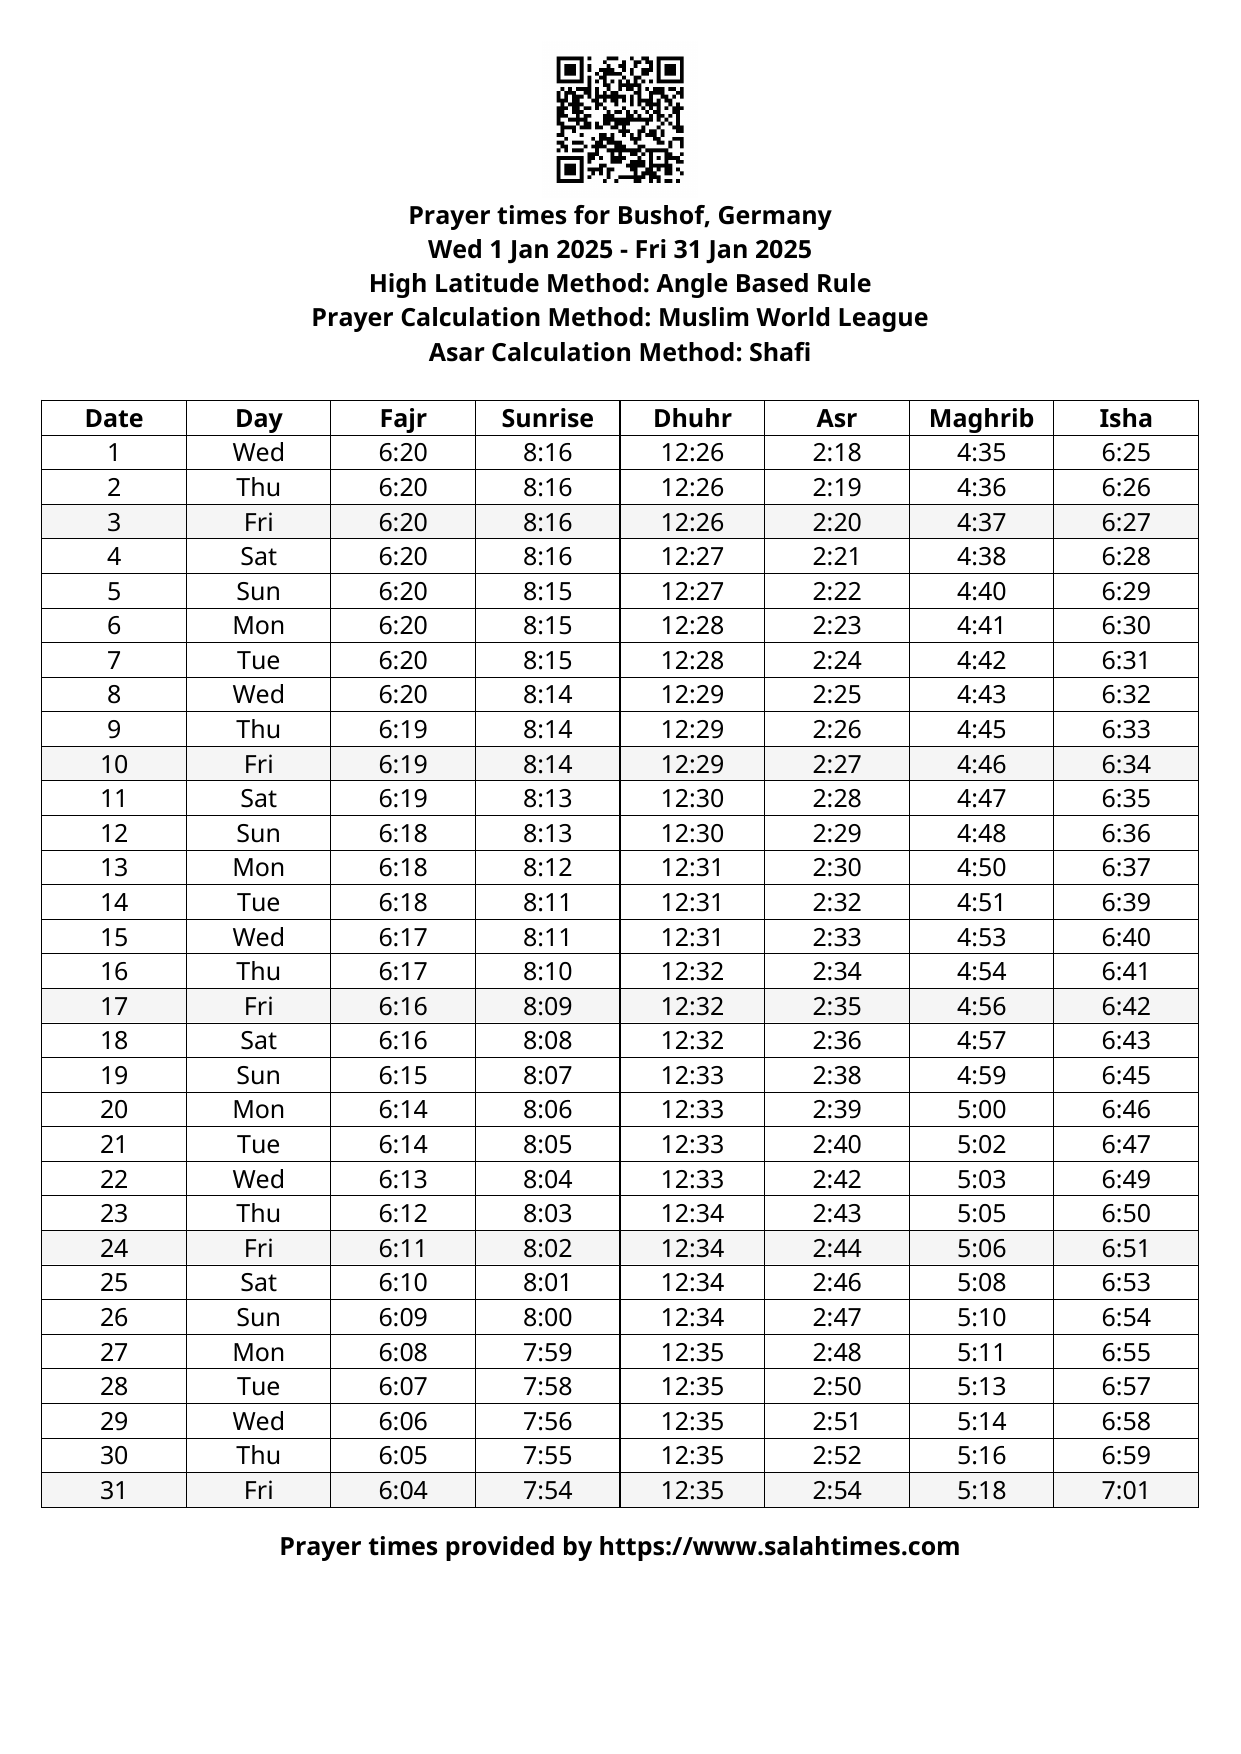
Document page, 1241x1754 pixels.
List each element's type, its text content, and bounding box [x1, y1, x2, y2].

table_cell 4:48 [910, 816, 1053, 849]
table_cell 6:20 [331, 643, 475, 677]
table_cell 8:16 [476, 539, 619, 573]
table_cell 7:55 [476, 1439, 619, 1472]
table_cell 2:54 [765, 1473, 909, 1507]
table_cell 2:28 [765, 781, 909, 815]
table_cell 8:06 [476, 1093, 619, 1126]
table_header Fajr [331, 401, 475, 434]
table_header Isha [1054, 401, 1198, 434]
table_cell 8:11 [476, 920, 619, 953]
table_cell 8:07 [476, 1058, 619, 1092]
table_cell Sun [187, 574, 330, 607]
table_cell 6:13 [331, 1162, 475, 1195]
table_cell 12:28 [621, 609, 764, 642]
text Asar Calculation Method: Shafi [42, 334, 1198, 368]
table_cell 12:33 [621, 1162, 764, 1195]
table_cell 6:07 [331, 1369, 475, 1403]
table_cell 12:27 [621, 574, 764, 607]
table_cell 6:20 [331, 539, 475, 573]
table_cell Wed [187, 920, 330, 953]
table_cell 4:35 [910, 436, 1053, 469]
table_cell 6:20 [331, 436, 475, 469]
table_cell 6:37 [1054, 851, 1198, 884]
table_cell 4:37 [910, 505, 1053, 538]
table_cell 6:18 [331, 816, 475, 849]
table_cell 2:36 [765, 1024, 909, 1057]
table_cell Mon [187, 1335, 330, 1368]
table_cell 12:31 [621, 920, 764, 953]
table_cell 12:34 [621, 1300, 764, 1334]
table_cell 6:33 [1054, 712, 1198, 746]
table_cell 6:32 [1054, 678, 1198, 711]
table_cell Wed [187, 1162, 330, 1195]
table_header Maghrib [910, 401, 1053, 434]
table_cell 6:51 [1054, 1231, 1198, 1264]
table_cell 5:11 [910, 1335, 1053, 1368]
table_cell 2:19 [765, 470, 909, 504]
table_cell 4:47 [910, 781, 1053, 815]
table_cell 5:10 [910, 1300, 1053, 1334]
table_cell 6:14 [331, 1093, 475, 1126]
table_cell 6:09 [331, 1300, 475, 1334]
table_cell Thu [187, 1439, 330, 1472]
table_cell 6:29 [1054, 574, 1198, 607]
table_cell Wed [187, 678, 330, 711]
table_cell 4:42 [910, 643, 1053, 677]
table_cell 4:51 [910, 885, 1053, 919]
table_cell 8:09 [476, 989, 619, 1022]
table_cell 7:56 [476, 1404, 619, 1437]
table_cell 6:17 [331, 954, 475, 988]
table_header Sunrise [476, 401, 619, 434]
table_cell 9 [42, 712, 186, 746]
table_cell Sun [187, 1058, 330, 1092]
table_cell 6:28 [1054, 539, 1198, 573]
table_cell 4 [42, 539, 186, 573]
table_cell 24 [42, 1231, 186, 1264]
table_cell 3 [42, 505, 186, 538]
table_cell 2:33 [765, 920, 909, 953]
table_cell Sat [187, 539, 330, 573]
table_cell 14 [42, 885, 186, 919]
table_cell 4:40 [910, 574, 1053, 607]
table_cell 4:46 [910, 747, 1053, 780]
table_cell 2:38 [765, 1058, 909, 1092]
table_cell Tue [187, 1369, 330, 1403]
table_cell 7:01 [1054, 1473, 1198, 1507]
table_cell 6:30 [1054, 609, 1198, 642]
table_cell 2:25 [765, 678, 909, 711]
table_cell 28 [42, 1369, 186, 1403]
table_cell 2:18 [765, 436, 909, 469]
table_cell 6:17 [331, 920, 475, 953]
table_cell 6:19 [331, 747, 475, 780]
table_cell 2:22 [765, 574, 909, 607]
table_cell 27 [42, 1335, 186, 1368]
table_cell 6:14 [331, 1127, 475, 1161]
table_cell 6:10 [331, 1266, 475, 1299]
picture [542, 41, 699, 198]
table_cell 6:42 [1054, 989, 1198, 1022]
table_cell 10 [42, 747, 186, 780]
table_cell 6:43 [1054, 1024, 1198, 1057]
table_cell 15 [42, 920, 186, 953]
table_cell 6:16 [331, 989, 475, 1022]
table_cell 12:33 [621, 1127, 764, 1161]
table_cell 4:50 [910, 851, 1053, 884]
table_cell 12:35 [621, 1473, 764, 1507]
table_cell 12:27 [621, 539, 764, 573]
table_cell 5:16 [910, 1439, 1053, 1472]
table_cell 8:16 [476, 470, 619, 504]
table_cell 6:05 [331, 1439, 475, 1472]
table_cell 12:30 [621, 781, 764, 815]
table_cell 8:03 [476, 1196, 619, 1230]
table_cell 6:15 [331, 1058, 475, 1092]
table_cell 2:23 [765, 609, 909, 642]
table_cell 6:20 [331, 470, 475, 504]
table_cell 6:36 [1054, 816, 1198, 849]
table_cell 6:54 [1054, 1300, 1198, 1334]
table_cell 2:40 [765, 1127, 909, 1161]
table_cell 5:02 [910, 1127, 1053, 1161]
table_cell 8:10 [476, 954, 619, 988]
table_cell 2:35 [765, 989, 909, 1022]
table_cell 6:35 [1054, 781, 1198, 815]
table_cell 2:50 [765, 1369, 909, 1403]
table_cell 12:32 [621, 989, 764, 1022]
table_cell 2:39 [765, 1093, 909, 1126]
table_cell 4:59 [910, 1058, 1053, 1092]
table_cell 6:16 [331, 1024, 475, 1057]
table_cell Thu [187, 954, 330, 988]
table_cell 7:54 [476, 1473, 619, 1507]
table_cell 6:40 [1054, 920, 1198, 953]
table_cell 8:14 [476, 747, 619, 780]
table_cell 8:15 [476, 643, 619, 677]
table_cell 6:18 [331, 885, 475, 919]
table_cell 2:52 [765, 1439, 909, 1472]
text Prayer times provided by https://www.salahtimes.com [42, 1528, 1198, 1563]
table_cell 2:51 [765, 1404, 909, 1437]
table_cell 4:38 [910, 539, 1053, 573]
table_cell 6:39 [1054, 885, 1198, 919]
table_cell 8:04 [476, 1162, 619, 1195]
table_cell 2:46 [765, 1266, 909, 1299]
table_cell 6:47 [1054, 1127, 1198, 1161]
text Prayer Calculation Method: Muslim World League [42, 300, 1198, 334]
table_cell 19 [42, 1058, 186, 1092]
table_cell 5:18 [910, 1473, 1053, 1507]
table_cell 8:00 [476, 1300, 619, 1334]
table_cell Sun [187, 1300, 330, 1334]
table_cell 5:00 [910, 1093, 1053, 1126]
table_cell 2:44 [765, 1231, 909, 1264]
table_cell 2:26 [765, 712, 909, 746]
table_cell 5 [42, 574, 186, 607]
table_cell 8:11 [476, 885, 619, 919]
table_header Day [187, 401, 330, 434]
table_cell 7 [42, 643, 186, 677]
table_cell 29 [42, 1404, 186, 1437]
table_cell 8:14 [476, 678, 619, 711]
table_cell 8:13 [476, 781, 619, 815]
table_cell 22 [42, 1162, 186, 1195]
table_cell Mon [187, 851, 330, 884]
table_cell Fri [187, 505, 330, 538]
table_cell 12:28 [621, 643, 764, 677]
table_cell 6:31 [1054, 643, 1198, 677]
table_cell 12:31 [621, 885, 764, 919]
table_cell 2:21 [765, 539, 909, 573]
table_cell 12 [42, 816, 186, 849]
table_cell 6:11 [331, 1231, 475, 1264]
table_cell 18 [42, 1024, 186, 1057]
table_cell 11 [42, 781, 186, 815]
table_cell Mon [187, 1093, 330, 1126]
table_cell 2:32 [765, 885, 909, 919]
table_cell 12:26 [621, 470, 764, 504]
table_cell 12:30 [621, 816, 764, 849]
table_cell 8:15 [476, 574, 619, 607]
table_cell 12:26 [621, 505, 764, 538]
table_cell 5:05 [910, 1196, 1053, 1230]
table_cell 2:27 [765, 747, 909, 780]
table_cell 12:35 [621, 1404, 764, 1437]
table_cell 12:33 [621, 1058, 764, 1092]
table_cell Thu [187, 470, 330, 504]
table_cell 12:29 [621, 712, 764, 746]
table_cell 12:34 [621, 1231, 764, 1264]
table_cell 12:35 [621, 1335, 764, 1368]
table_cell 7:59 [476, 1335, 619, 1368]
table_cell 8:12 [476, 851, 619, 884]
table_cell 12:32 [621, 1024, 764, 1057]
table_cell 8:05 [476, 1127, 619, 1161]
table_cell 4:53 [910, 920, 1053, 953]
table_cell 2:48 [765, 1335, 909, 1368]
table_cell 6:04 [331, 1473, 475, 1507]
table_cell 13 [42, 851, 186, 884]
table_cell 6:58 [1054, 1404, 1198, 1437]
table_cell 31 [42, 1473, 186, 1507]
table_cell 6:57 [1054, 1369, 1198, 1403]
table_cell 8:15 [476, 609, 619, 642]
table_cell 6 [42, 609, 186, 642]
table_cell 2:30 [765, 851, 909, 884]
table_cell 4:54 [910, 954, 1053, 988]
table_cell 6:59 [1054, 1439, 1198, 1472]
text Prayer times for Bushof, Germany [42, 198, 1198, 232]
table_cell Sat [187, 1266, 330, 1299]
table_cell 12:34 [621, 1266, 764, 1299]
table_cell 23 [42, 1196, 186, 1230]
table_cell Tue [187, 885, 330, 919]
table_cell 4:45 [910, 712, 1053, 746]
table_cell 8:14 [476, 712, 619, 746]
table_cell Thu [187, 712, 330, 746]
table_cell 5:03 [910, 1162, 1053, 1195]
table_cell 4:43 [910, 678, 1053, 711]
table_cell 6:25 [1054, 436, 1198, 469]
table_cell 20 [42, 1093, 186, 1126]
table_cell 12:33 [621, 1093, 764, 1126]
table_cell 5:08 [910, 1266, 1053, 1299]
table_cell 4:57 [910, 1024, 1053, 1057]
table_cell 25 [42, 1266, 186, 1299]
table_cell 12:29 [621, 747, 764, 780]
table_cell 8:02 [476, 1231, 619, 1264]
table_cell 12:26 [621, 436, 764, 469]
table_cell 2:20 [765, 505, 909, 538]
table_cell 6:26 [1054, 470, 1198, 504]
table_cell 12:34 [621, 1196, 764, 1230]
table_cell 4:56 [910, 989, 1053, 1022]
table_cell 6:49 [1054, 1162, 1198, 1195]
table_header Dhuhr [621, 401, 764, 434]
table_cell Thu [187, 1196, 330, 1230]
table_cell Fri [187, 1473, 330, 1507]
table_cell 6:20 [331, 574, 475, 607]
table_cell 1 [42, 436, 186, 469]
text High Latitude Method: Angle Based Rule [42, 266, 1198, 300]
table_cell Sun [187, 816, 330, 849]
table_cell 6:50 [1054, 1196, 1198, 1230]
table_cell 16 [42, 954, 186, 988]
table_cell 8:16 [476, 436, 619, 469]
table_cell 5:06 [910, 1231, 1053, 1264]
table_cell 6:55 [1054, 1335, 1198, 1368]
table_cell 2:42 [765, 1162, 909, 1195]
table_cell Sat [187, 1024, 330, 1057]
table_cell 7:58 [476, 1369, 619, 1403]
table_cell 30 [42, 1439, 186, 1472]
table_cell 2:47 [765, 1300, 909, 1334]
table_cell 5:13 [910, 1369, 1053, 1403]
table_cell 6:08 [331, 1335, 475, 1368]
table_cell 5:14 [910, 1404, 1053, 1437]
table_header Asr [765, 401, 909, 434]
table_cell 2:34 [765, 954, 909, 988]
table_cell 2:29 [765, 816, 909, 849]
table_cell Wed [187, 1404, 330, 1437]
table_cell 21 [42, 1127, 186, 1161]
table_cell Fri [187, 989, 330, 1022]
table_cell 8:01 [476, 1266, 619, 1299]
table_cell 8 [42, 678, 186, 711]
table_cell 2:24 [765, 643, 909, 677]
table_cell 6:06 [331, 1404, 475, 1437]
table_cell 26 [42, 1300, 186, 1334]
table_cell Tue [187, 1127, 330, 1161]
table_cell 12:35 [621, 1369, 764, 1403]
table_cell 6:46 [1054, 1093, 1198, 1126]
table_cell 6:45 [1054, 1058, 1198, 1092]
table_cell 6:41 [1054, 954, 1198, 988]
table_cell Tue [187, 643, 330, 677]
table_cell 8:13 [476, 816, 619, 849]
table_cell 6:53 [1054, 1266, 1198, 1299]
table_cell Sat [187, 781, 330, 815]
table_cell 12:35 [621, 1439, 764, 1472]
table_cell 6:19 [331, 712, 475, 746]
table_cell 4:41 [910, 609, 1053, 642]
table_cell 6:12 [331, 1196, 475, 1230]
table_cell 12:32 [621, 954, 764, 988]
table_cell Mon [187, 609, 330, 642]
table_cell 6:18 [331, 851, 475, 884]
table_cell 2:43 [765, 1196, 909, 1230]
text Wed 1 Jan 2025 - Fri 31 Jan 2025 [42, 232, 1198, 266]
table_cell 6:19 [331, 781, 475, 815]
table_cell Wed [187, 436, 330, 469]
table_cell 12:31 [621, 851, 764, 884]
table_cell 17 [42, 989, 186, 1022]
table_cell 2 [42, 470, 186, 504]
table_cell 4:36 [910, 470, 1053, 504]
table_cell 8:16 [476, 505, 619, 538]
table_cell 8:08 [476, 1024, 619, 1057]
table_cell Fri [187, 1231, 330, 1264]
table_cell 6:20 [331, 609, 475, 642]
table_cell 6:27 [1054, 505, 1198, 538]
table_cell Fri [187, 747, 330, 780]
table_header Date [42, 401, 186, 434]
table_cell 6:20 [331, 678, 475, 711]
table_cell 12:29 [621, 678, 764, 711]
table_cell 6:20 [331, 505, 475, 538]
table_cell 6:34 [1054, 747, 1198, 780]
